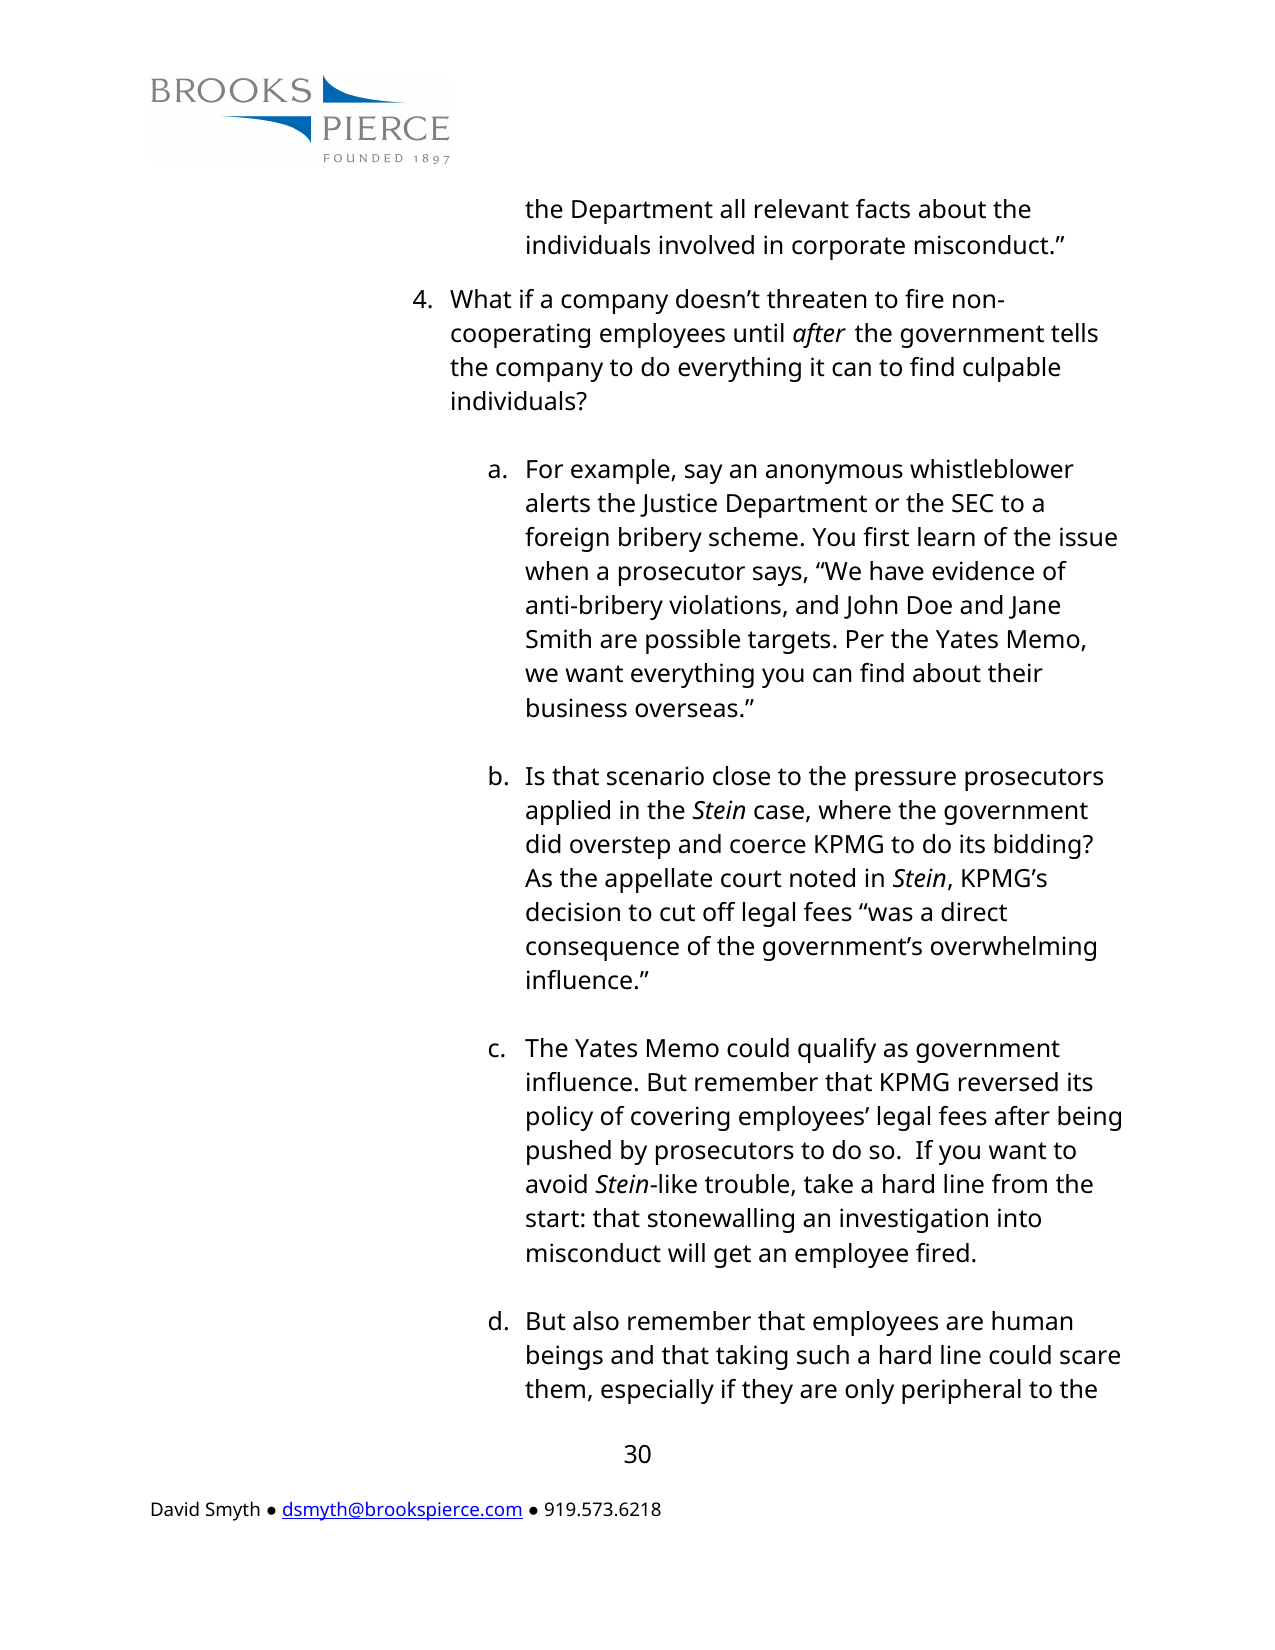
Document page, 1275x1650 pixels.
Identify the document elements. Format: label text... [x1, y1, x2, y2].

list Is that scenario close to the pressure prosecutors applied in the Stein case, where the government did overstep and coerce KPMG to do its bidding? As the appellate court noted in Stein, KPMG’s decision to cut off legal fees “was a direct consequence of the government’s overwhelming influence.” [487, 758, 1125, 997]
list What if a company doesn’t threaten to fire non-cooperating employees until after the government tells the company to do everything it can to find culpable individuals? [412, 281, 1125, 418]
picture [150, 75, 451, 164]
list The Yates Memo could qualify as government influence. But remember that KPMG reversed its policy of covering employees’ legal fees after being pushed by prosecutors to do so. If you want to avoid Stein-like trouble, take a hard line from the start: that stonewalling an investigation into misconduct will get an employee fired. [487, 1031, 1125, 1269]
list For example, say an anonymous whistleblower alerts the Justice Department or the SEC to a foreign bribery scheme. You first learn of the issue when a prosecutor says, “We have evidence of anti-bribery violations, and John Doe and Jane Smith are possible targets. Per the Yates Memo, we want everything you can find about their business overseas.” [487, 452, 1125, 724]
